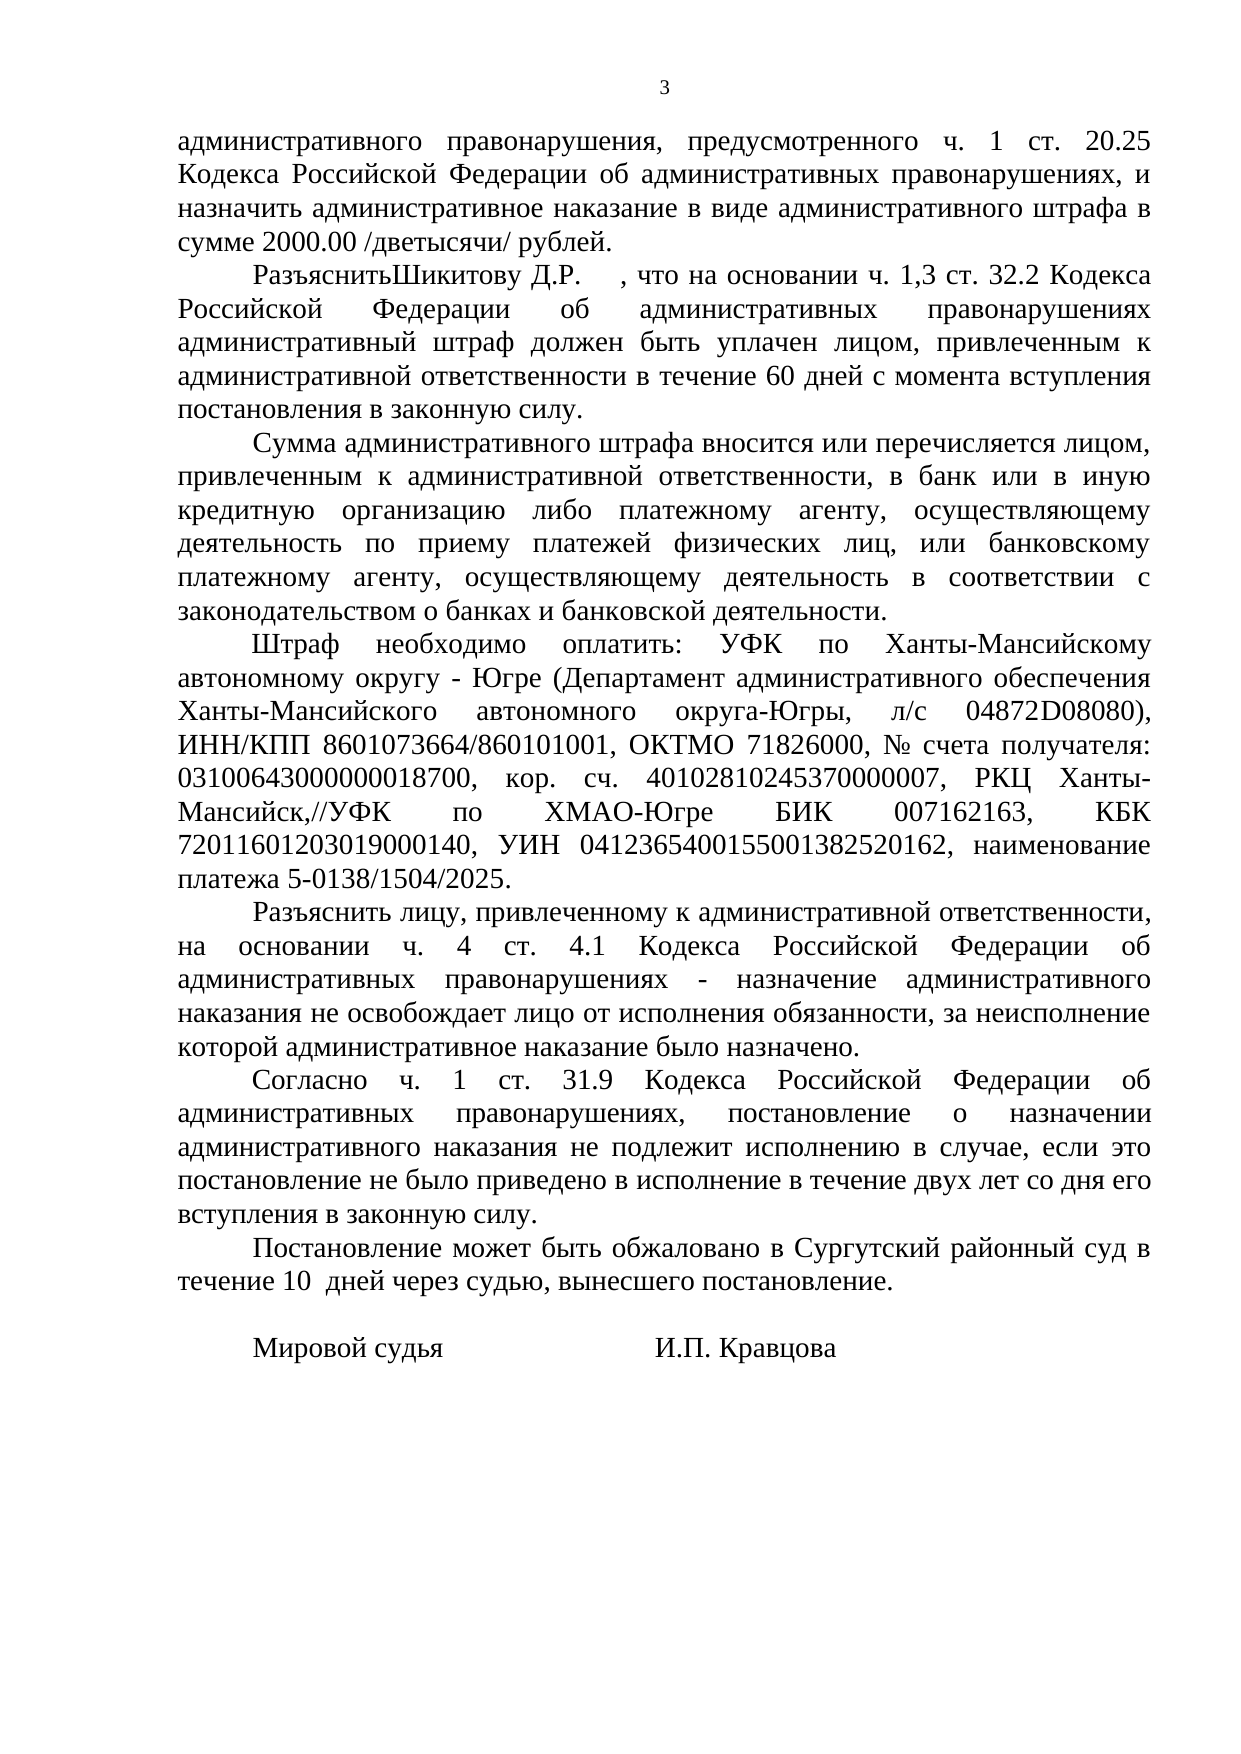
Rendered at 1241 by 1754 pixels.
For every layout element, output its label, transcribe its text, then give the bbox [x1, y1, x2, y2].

text Сумма административного штрафа вносится или перечисляется лицом, привлеченным к административной ответственности, в банк или в иную кредитную организацию либо платежному агенту, осуществляющему деятельность по приему платежей физических лиц, или банковскому платежному агенту, осуществляющему деятельность в соответствии с законодательством о банках и банковской деятельности. [177, 425, 1152, 626]
text Согласно ч. 1 ст. 31.9 Кодекса Российской Федерации об административных правонарушениях, постановление о назначении административного наказания не подлежит исполнению в случае, если это постановление не было приведено в исполнение в течение двух лет со дня его вступления в законную силу. [177, 1062, 1152, 1230]
text Штраф необходимо оплатить: УФК по Ханты-Мансийскому автономному округу - Югре (Департамент административного обеспечения Ханты-Мансийского автономного округа-Югры, л/с 04872D08080), ИНН/КПП 8601073664/860101001, ОКТМО 71826000, № счета получателя: 03100643000000018700, кор. сч. 40102810245370000007, РКЦ Ханты-Мансийск,//УФК по ХМАО-Югре БИК 007162163, КБК 72011601203019000140, УИН 0412365400155001382520162, наименование платежа 5-0138/1504/2025. [177, 626, 1152, 894]
text Постановление может быть обжаловано в Сургутский районный суд в течение 10 дней через судью, вынесшего постановление. [177, 1230, 1152, 1297]
text Разъяснить лицу, привлеченному к административной ответственности, на основании ч. 4 ст. 4.1 Кодекса Российской Федерации об административных правонарушениях - назначение административного наказания не освобождает лицо от исполнения обязанности, за неисполнение которой административное наказание было назначено. [177, 894, 1152, 1062]
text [177, 123, 1152, 257]
text Мировой судья И.П. Кравцова [177, 1331, 1152, 1364]
text РазъяснитьШикитову Д.Р. , что на основании ч. 1,3 ст. 32.2 Кодекса Российской Федерации об административных правонарушениях административный штраф должен быть уплачен лицом, привлеченным к административной ответственности в течение 60 дней с момента вступления постановления в законную силу. [177, 257, 1152, 425]
